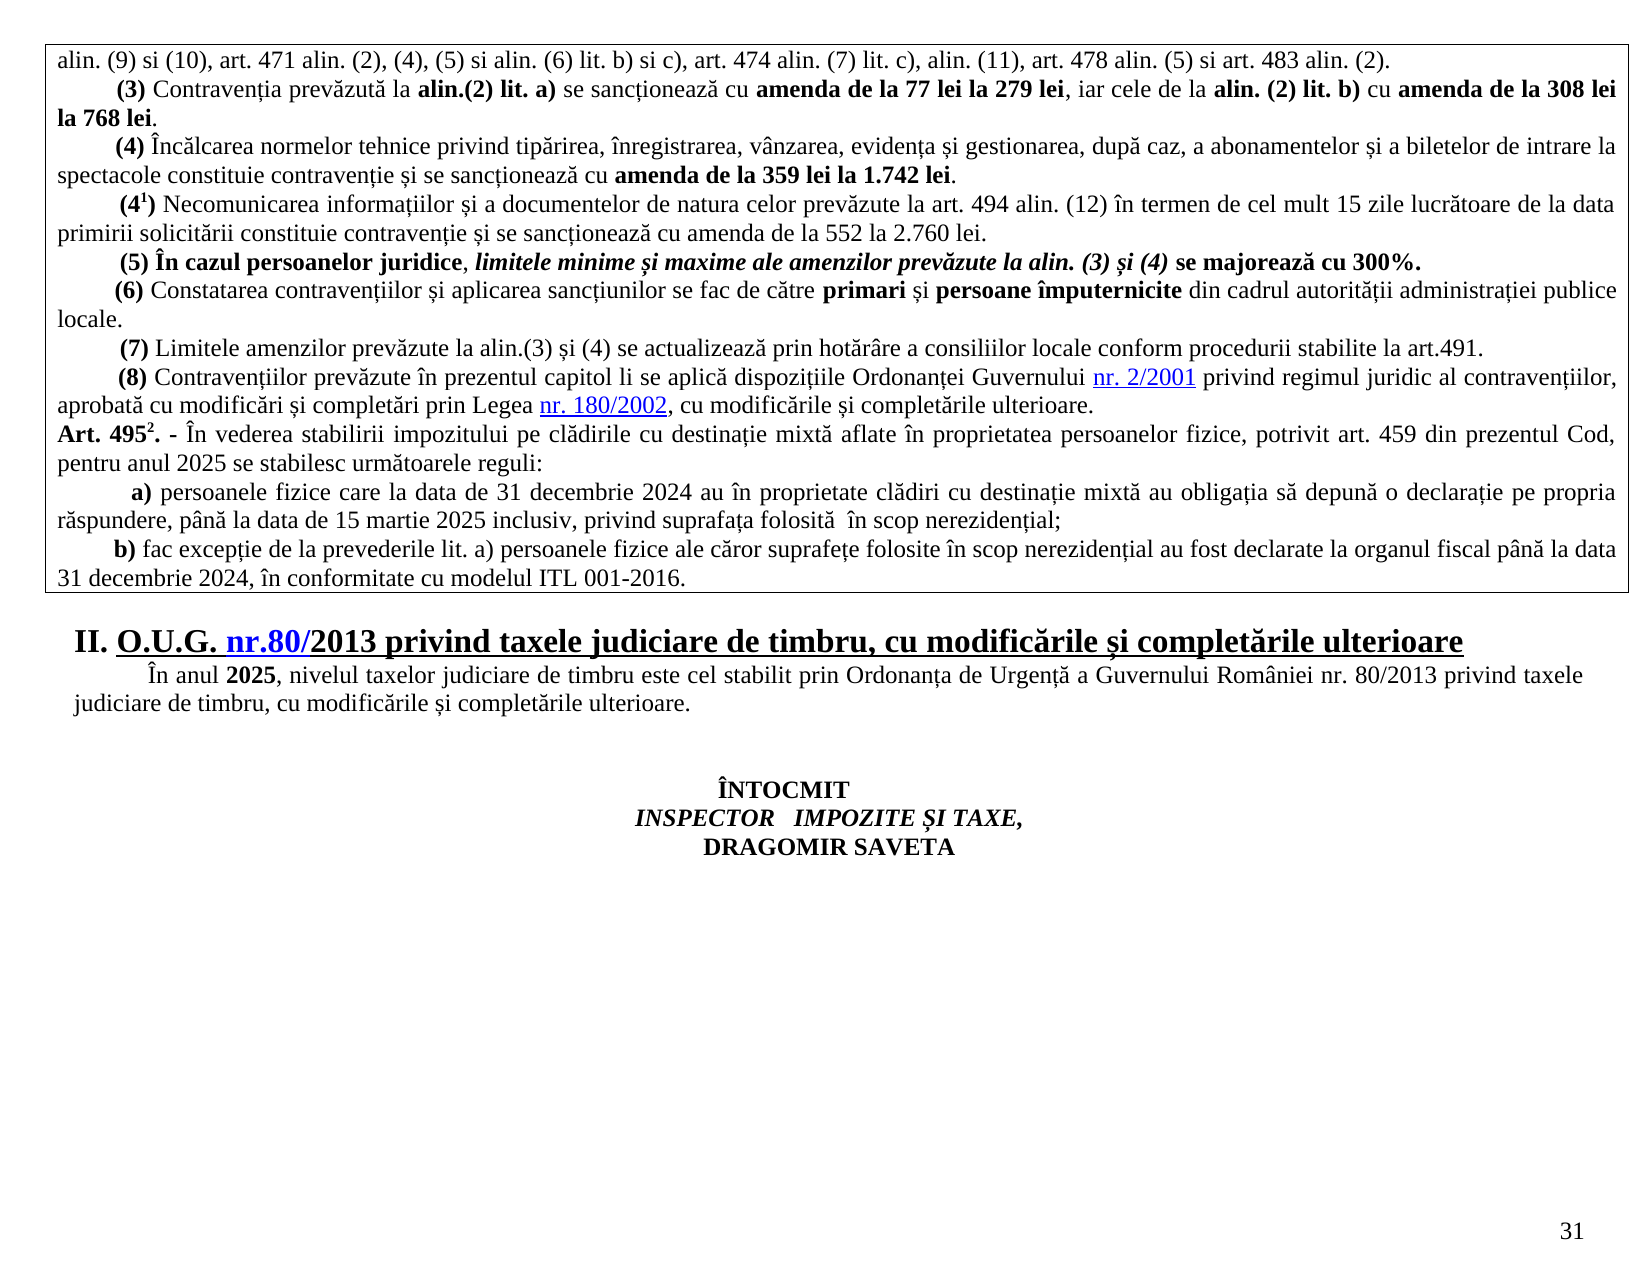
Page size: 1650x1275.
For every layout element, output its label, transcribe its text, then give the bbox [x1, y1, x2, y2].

text II. O.U.G. nr.80/2013 privind taxele judiciare de timbru, cu modificările și completările ulterioare [74, 621, 1584, 660]
text În anul 2025, nivelul taxelor judiciare de timbru este cel stabilit prin Ordonanța de Urgență a Guvernului României nr. 80/2013 privind taxele judiciare de timbru, cu modificările și completările ulterioare. [74, 660, 1584, 717]
text DRAGOMIR SAVETA [74, 832, 1584, 861]
text ÎNTOCMIT [74, 775, 1584, 803]
text INSPECTOR IMPOZITE ȘI TAXE, [74, 803, 1584, 832]
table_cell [46, 45, 1628, 592]
